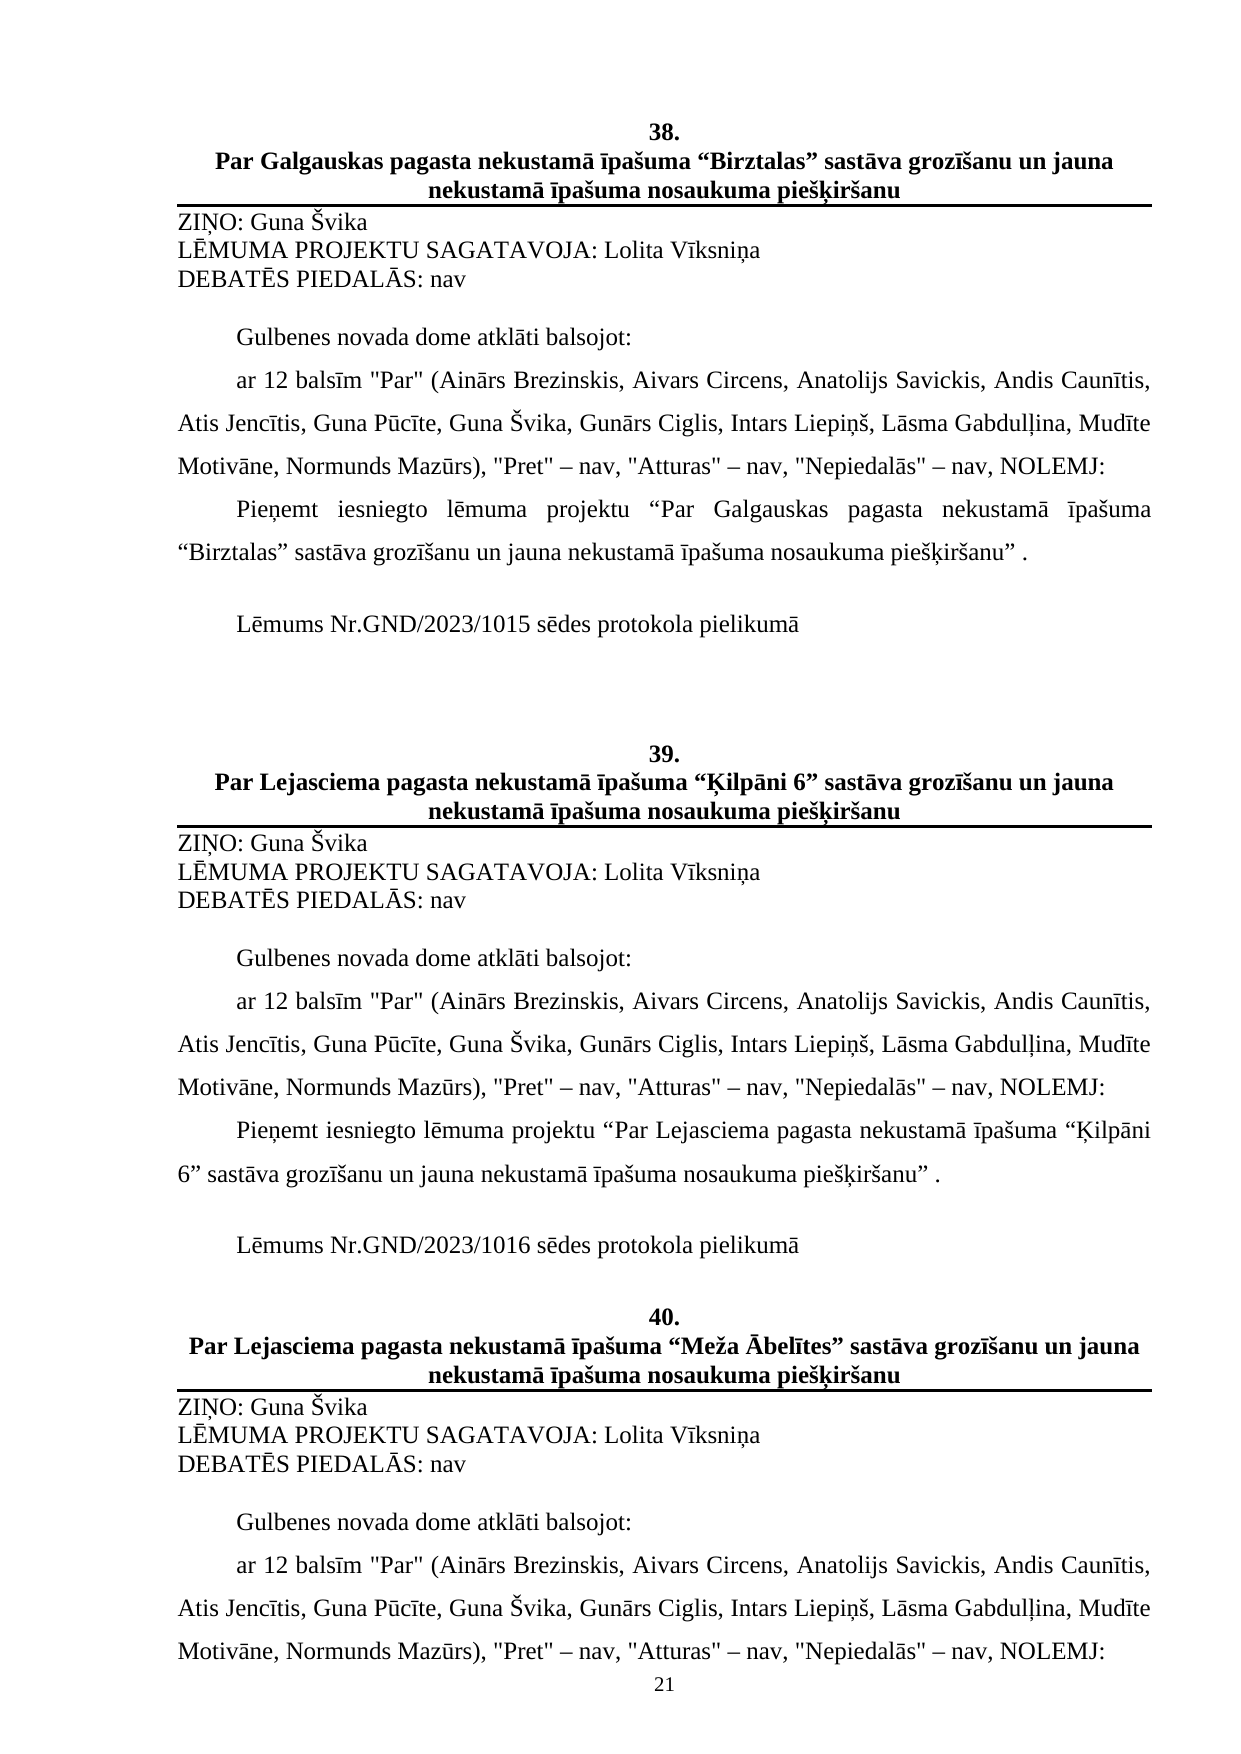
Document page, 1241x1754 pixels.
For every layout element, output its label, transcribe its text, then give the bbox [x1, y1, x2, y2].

text LĒMUMA PROJEKTU SAGATAVOJA: Lolita Vīksniņa [177, 1421, 1152, 1449]
text DEBATĒS PIEDALĀS: nav [177, 264, 1152, 293]
text Par Galgauskas pagasta nekustamā īpašuma “Birztalas” sastāva grozīšanu un jauna nekustamā īpašuma nosaukuma piešķiršanu [177, 146, 1152, 204]
text 39. [177, 739, 1152, 767]
text Lēmums Nr.GND/2023/1016 sēdes protokola pielikumā [177, 1231, 1152, 1259]
text Par Lejasciema pagasta nekustamā īpašuma “Meža Ābelītes” sastāva grozīšanu un jauna nekustamā īpašuma nosaukuma piešķiršanu [177, 1331, 1152, 1389]
text Lēmums Nr.GND/2023/1015 sēdes protokola pielikumā [177, 609, 1152, 638]
text Gulbenes novada dome atklāti balsojot: [177, 1507, 1152, 1536]
text 40. [177, 1302, 1152, 1331]
text 38. [177, 117, 1152, 146]
text ZIŅO: Guna Švika [177, 207, 1152, 236]
text LĒMUMA PROJEKTU SAGATAVOJA: Lolita Vīksniņa [177, 236, 1152, 264]
text LĒMUMA PROJEKTU SAGATAVOJA: Lolita Vīksniņa [177, 857, 1152, 886]
text DEBATĒS PIEDALĀS: nav [177, 886, 1152, 914]
text Par Lejasciema pagasta nekustamā īpašuma “Ķilpāni 6” sastāva grozīšanu un jauna nekustamā īpašuma nosaukuma piešķiršanu [177, 767, 1152, 825]
text DEBATĒS PIEDALĀS: nav [177, 1449, 1152, 1478]
text ZIŅO: Guna Švika [177, 828, 1152, 857]
text Gulbenes novada dome atklāti balsojot: [177, 322, 1152, 351]
text ZIŅO: Guna Švika [177, 1392, 1152, 1421]
text Pieņemt iesniegto lēmuma projektu “Par Lejasciema pagasta nekustamā īpašuma “Ķilpāni 6” sastāva grozīšanu un jauna nekustamā īpašuma nosaukuma piešķiršanu” . [177, 1116, 1152, 1187]
text Pieņemt iesniegto lēmuma projektu “Par Galgauskas pagasta nekustamā īpašuma “Birztalas” sastāva grozīšanu un jauna nekustamā īpašuma nosaukuma piešķiršanu” . [177, 494, 1152, 566]
text Gulbenes novada dome atklāti balsojot: [177, 943, 1152, 972]
